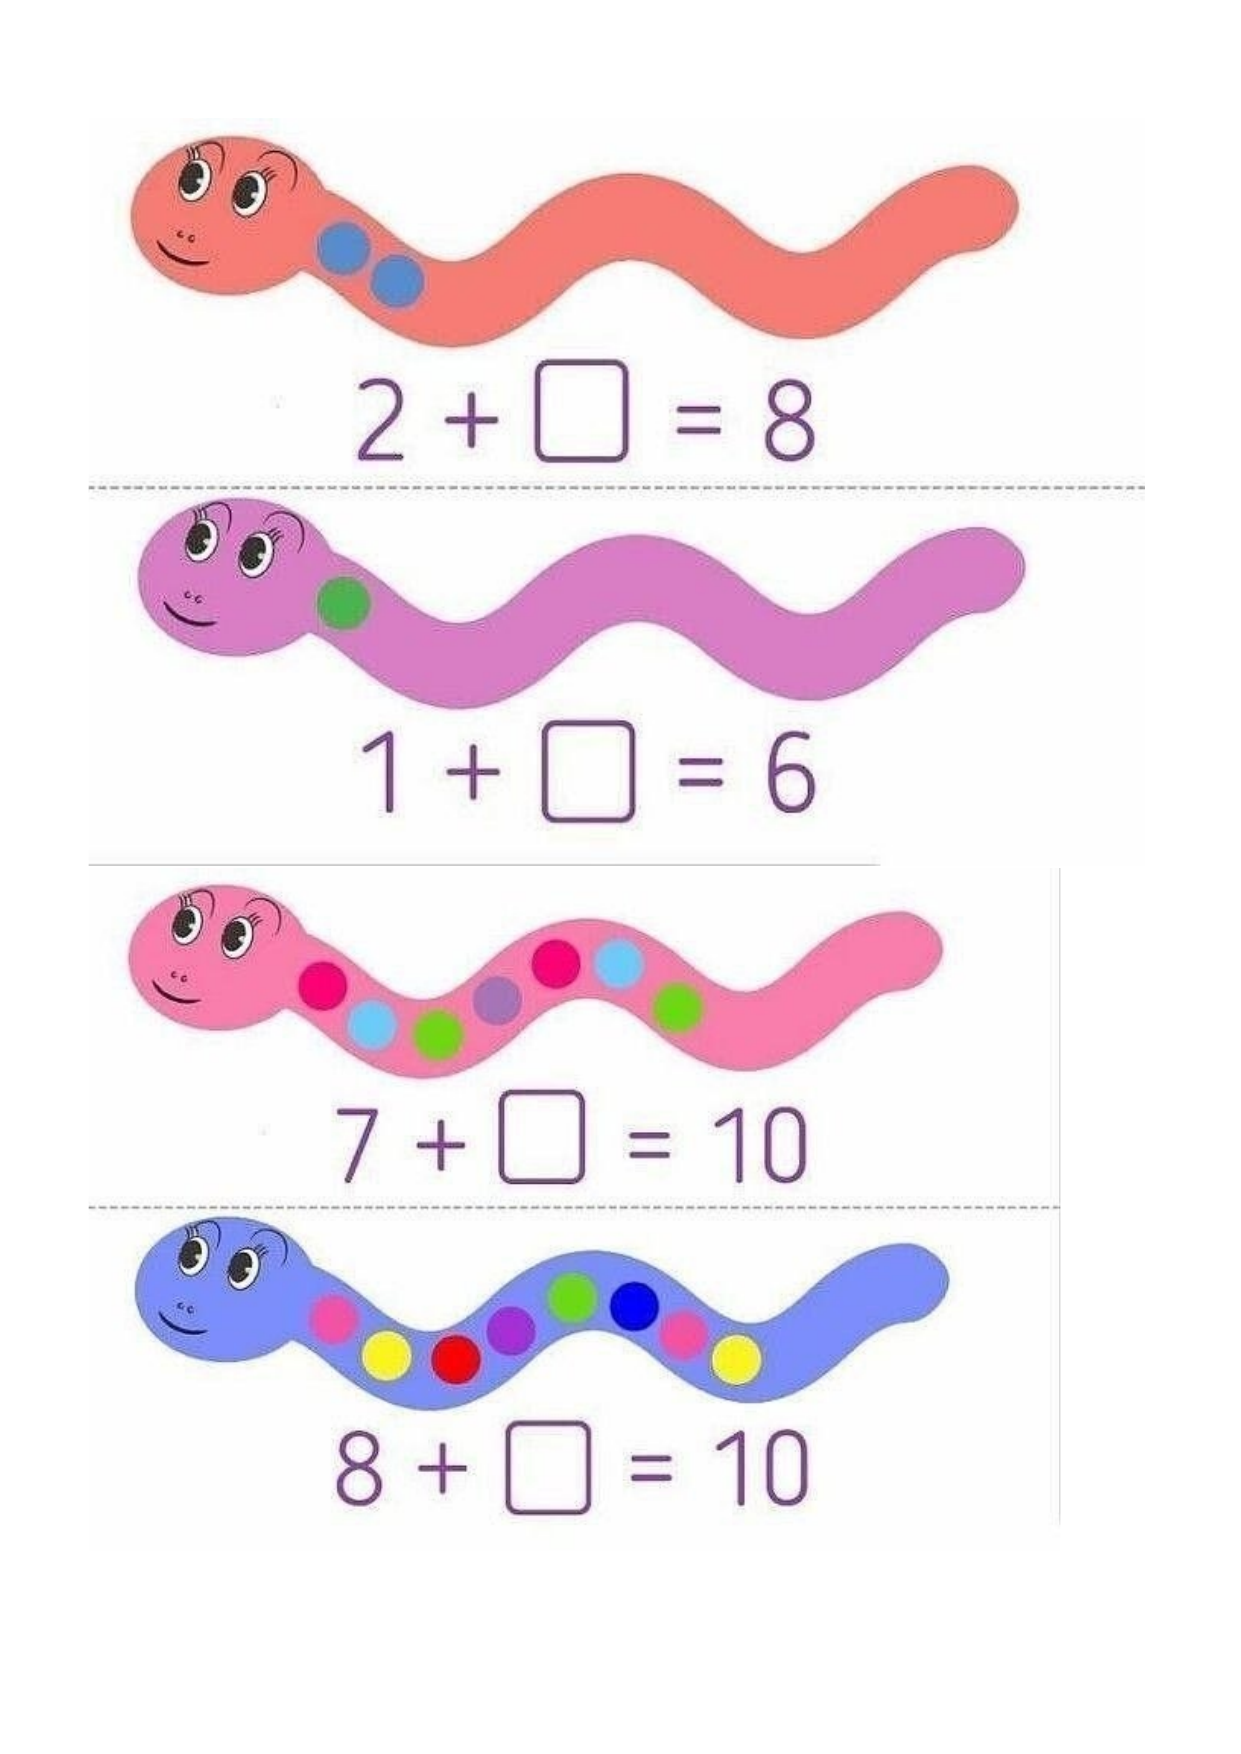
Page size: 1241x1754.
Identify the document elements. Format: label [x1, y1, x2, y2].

picture [88, 868, 1061, 1551]
picture [88, 118, 1145, 866]
